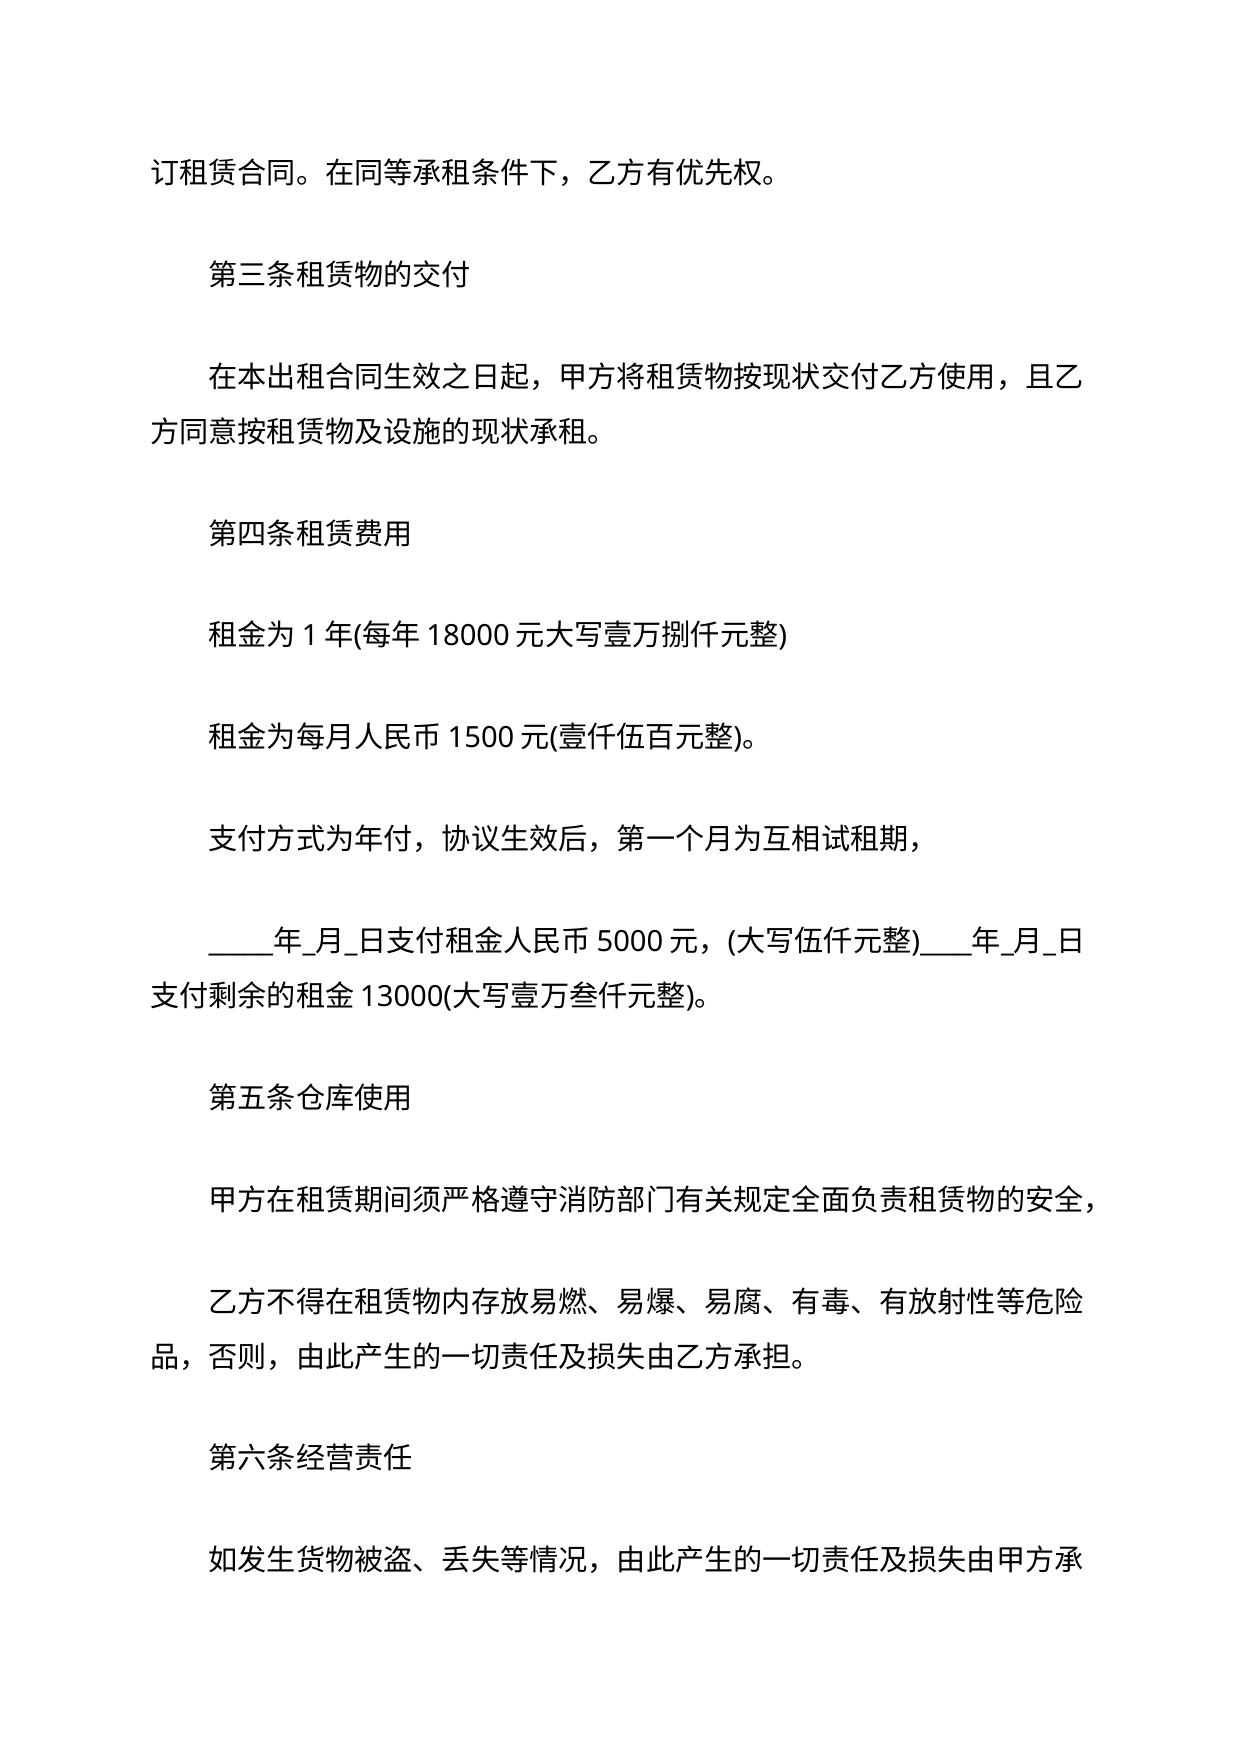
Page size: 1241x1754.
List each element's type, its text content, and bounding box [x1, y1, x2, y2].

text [150, 150, 1090, 192]
text 在本出租合同生效之日起，甲方将租赁物按现状交付乙方使用，且乙方同意按租赁物及设施的现状承租。 [150, 353, 1090, 451]
text 第五条仓库使用 [150, 1075, 1090, 1117]
text 租金为1年(每年18000元大写壹万捌仟元整) [150, 612, 1090, 654]
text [150, 1537, 1090, 1579]
text 租金为每月人民币1500元(壹仟伍百元整)。 [150, 714, 1090, 756]
text _____年_月_日支付租金人民币5000元，(大写伍仟元整)____年_月_日支付剩余的租金13000(大写壹万叁仟元整)。 [150, 918, 1090, 1015]
text 第三条租赁物的交付 [150, 252, 1090, 294]
text 第四条租赁费用 [150, 510, 1090, 552]
text 乙方不得在租赁物内存放易燃、易爆、易腐、有毒、有放射性等危险品，否则，由此产生的一切责任及损失由乙方承担。 [150, 1278, 1090, 1375]
text 甲方在租赁期间须严格遵守消防部门有关规定全面负责租赁物的安全， [150, 1176, 1090, 1219]
text 支付方式为年付，协议生效后，第一个月为互相试租期， [150, 816, 1090, 858]
text 第六条经营责任 [150, 1435, 1090, 1477]
